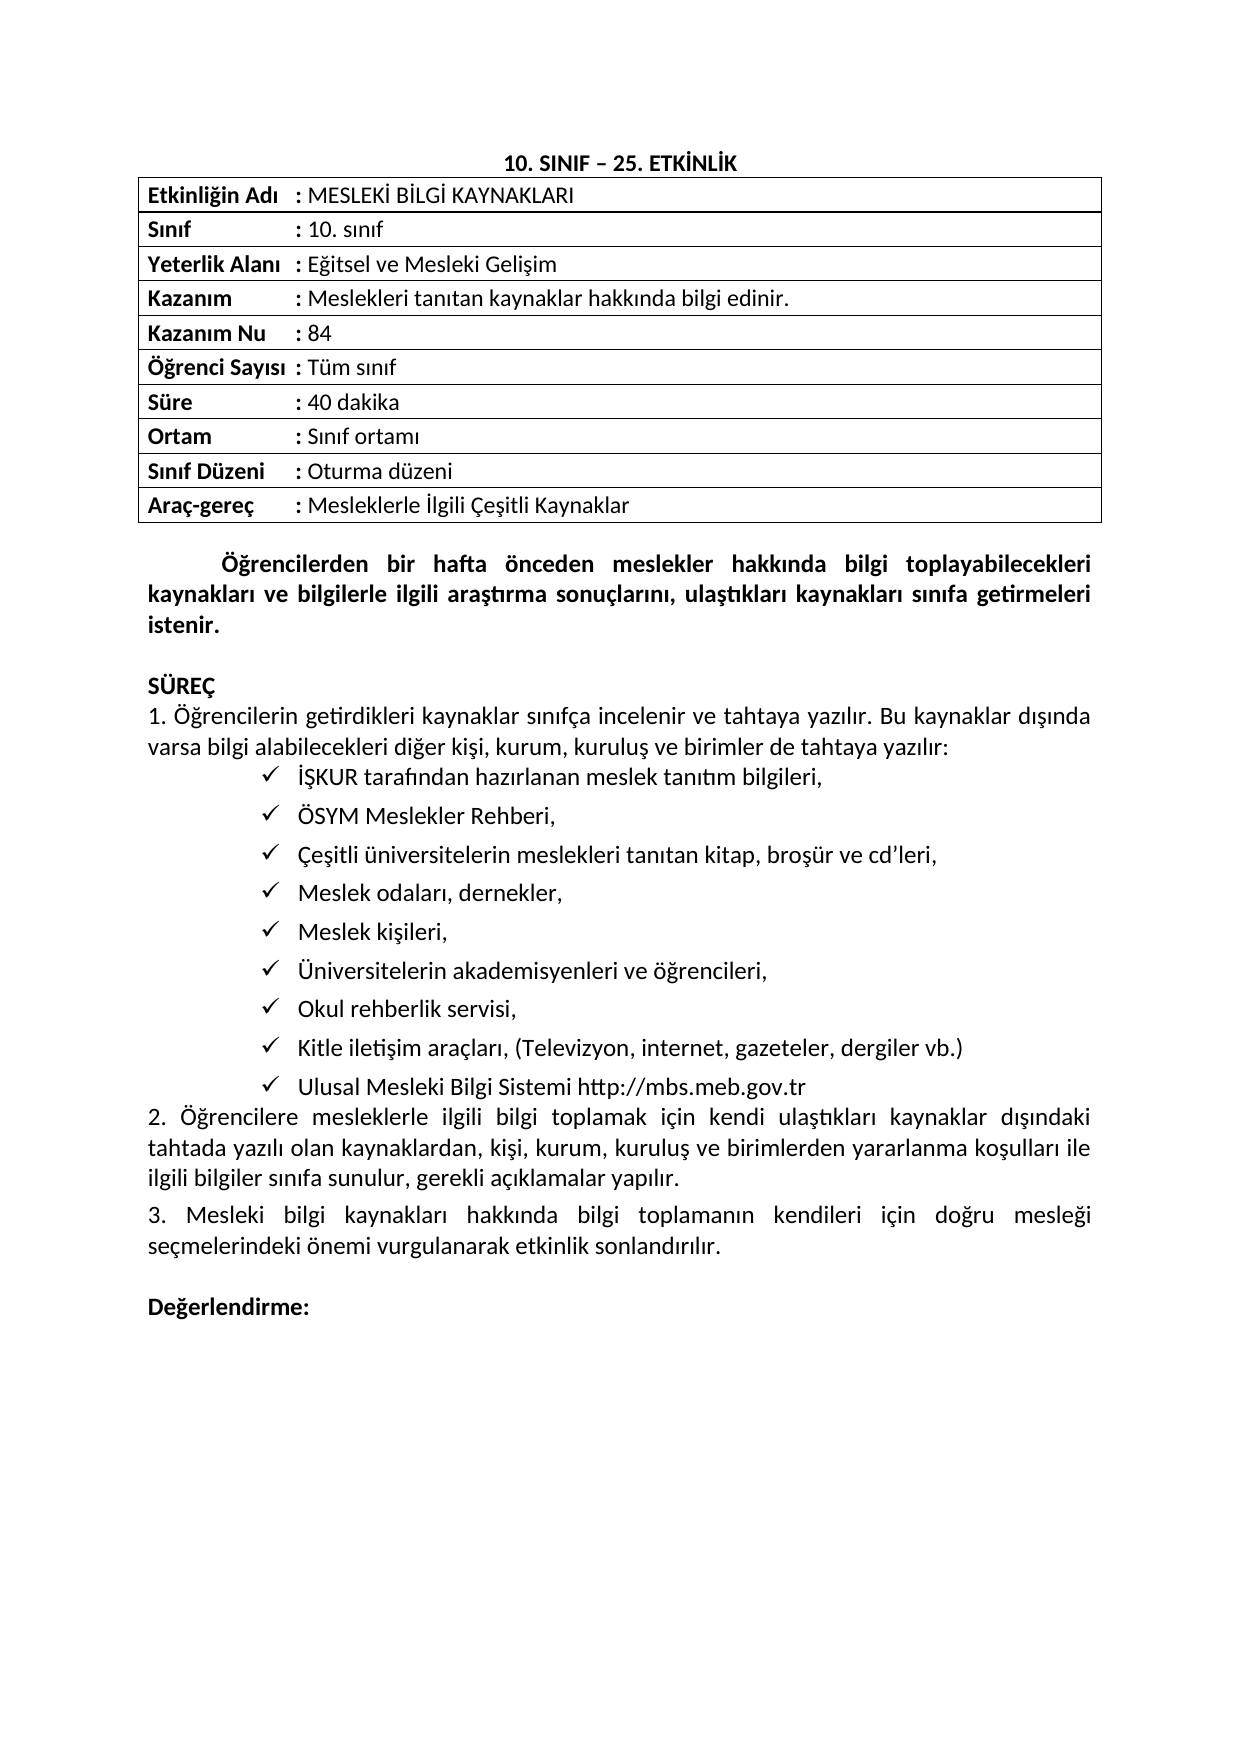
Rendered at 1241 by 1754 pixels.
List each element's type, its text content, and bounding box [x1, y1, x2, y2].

list Ulusal Mesleki Bilgi Sistemi http://mbs.meb.gov.tr [260, 1071, 1093, 1101]
text Yeterlik Alanı : Eğitsel ve Mesleki Gelişim [139, 247, 1101, 280]
text Etkinliğin Adı : MESLEKİ BİLGİ KAYNAKLARI [139, 178, 1101, 211]
list Çeşitli üniversitelerin meslekleri tanıtan kitap, broşür ve cd’leri, [260, 839, 1093, 869]
text Araç-gereç : Mesleklerle İlgili Çeşitli Kaynaklar [139, 488, 1101, 522]
text SÜREÇ [148, 670, 1093, 701]
text 1. Öğrencilerin getirdikleri kaynaklar sınıfça incelenir ve tahtaya yazılır. Bu kaynaklar dışında varsa bilgi alabilecekleri diğer kişi, kurum, kuruluş ve birimler de tahtaya yazılır: [148, 701, 1093, 762]
text Kazanım Nu : 84 [139, 316, 1101, 349]
list Kitle iletişim araçları, (Televizyon, internet, gazeteler, dergiler vb.) [260, 1032, 1093, 1063]
text 3. Mesleki bilgi kaynakları hakkında bilgi toplamanın kendileri için doğru mesleği seçmelerindeki önemi vurgulanarak etkinlik sonlandırılır. [148, 1200, 1093, 1261]
text 10. SINIF – 25. ETKİNLİK [148, 148, 1093, 177]
list İŞKUR tarafından hazırlanan meslek tanıtım bilgileri, [260, 762, 1093, 792]
list Meslek odaları, dernekler, [260, 877, 1093, 908]
text Değerlendirme: [148, 1291, 1093, 1322]
text Öğrencilerden bir hafta önceden meslekler hakkında bilgi toplayabilecekleri kaynakları ve bilgilerle ilgili araştırma sonuçlarını, ulaştıkları kaynakları sınıfa getirmeleri istenir. [148, 548, 1093, 639]
list Üniversitelerin akademisyenleri ve öğrencileri, [260, 955, 1093, 985]
list Meslek kişileri, [260, 916, 1093, 947]
text Süre : 40 dakika [139, 385, 1101, 418]
text 2. Öğrencilere mesleklerle ilgili bilgi toplamak için kendi ulaştıkları kaynaklar dışındaki tahtada yazılı olan kaynaklardan, kişi, kurum, kuruluş ve birimlerden yararlanma koşulları ile ilgili bilgiler sınıfa sunulur, gerekli açıklamalar yapılır. [148, 1101, 1093, 1193]
text Kazanım : Meslekleri tanıtan kaynaklar hakkında bilgi edinir. [139, 281, 1101, 315]
text Sınıf : 10. sınıf [139, 213, 1101, 246]
text Ortam : Sınıf ortamı [139, 419, 1101, 453]
list ÖSYM Meslekler Rehberi, [260, 800, 1093, 831]
list Okul rehberlik servisi, [260, 993, 1093, 1024]
text Öğrenci Sayısı : Tüm sınıf [139, 350, 1101, 384]
text Sınıf Düzeni : Oturma düzeni [139, 454, 1101, 487]
